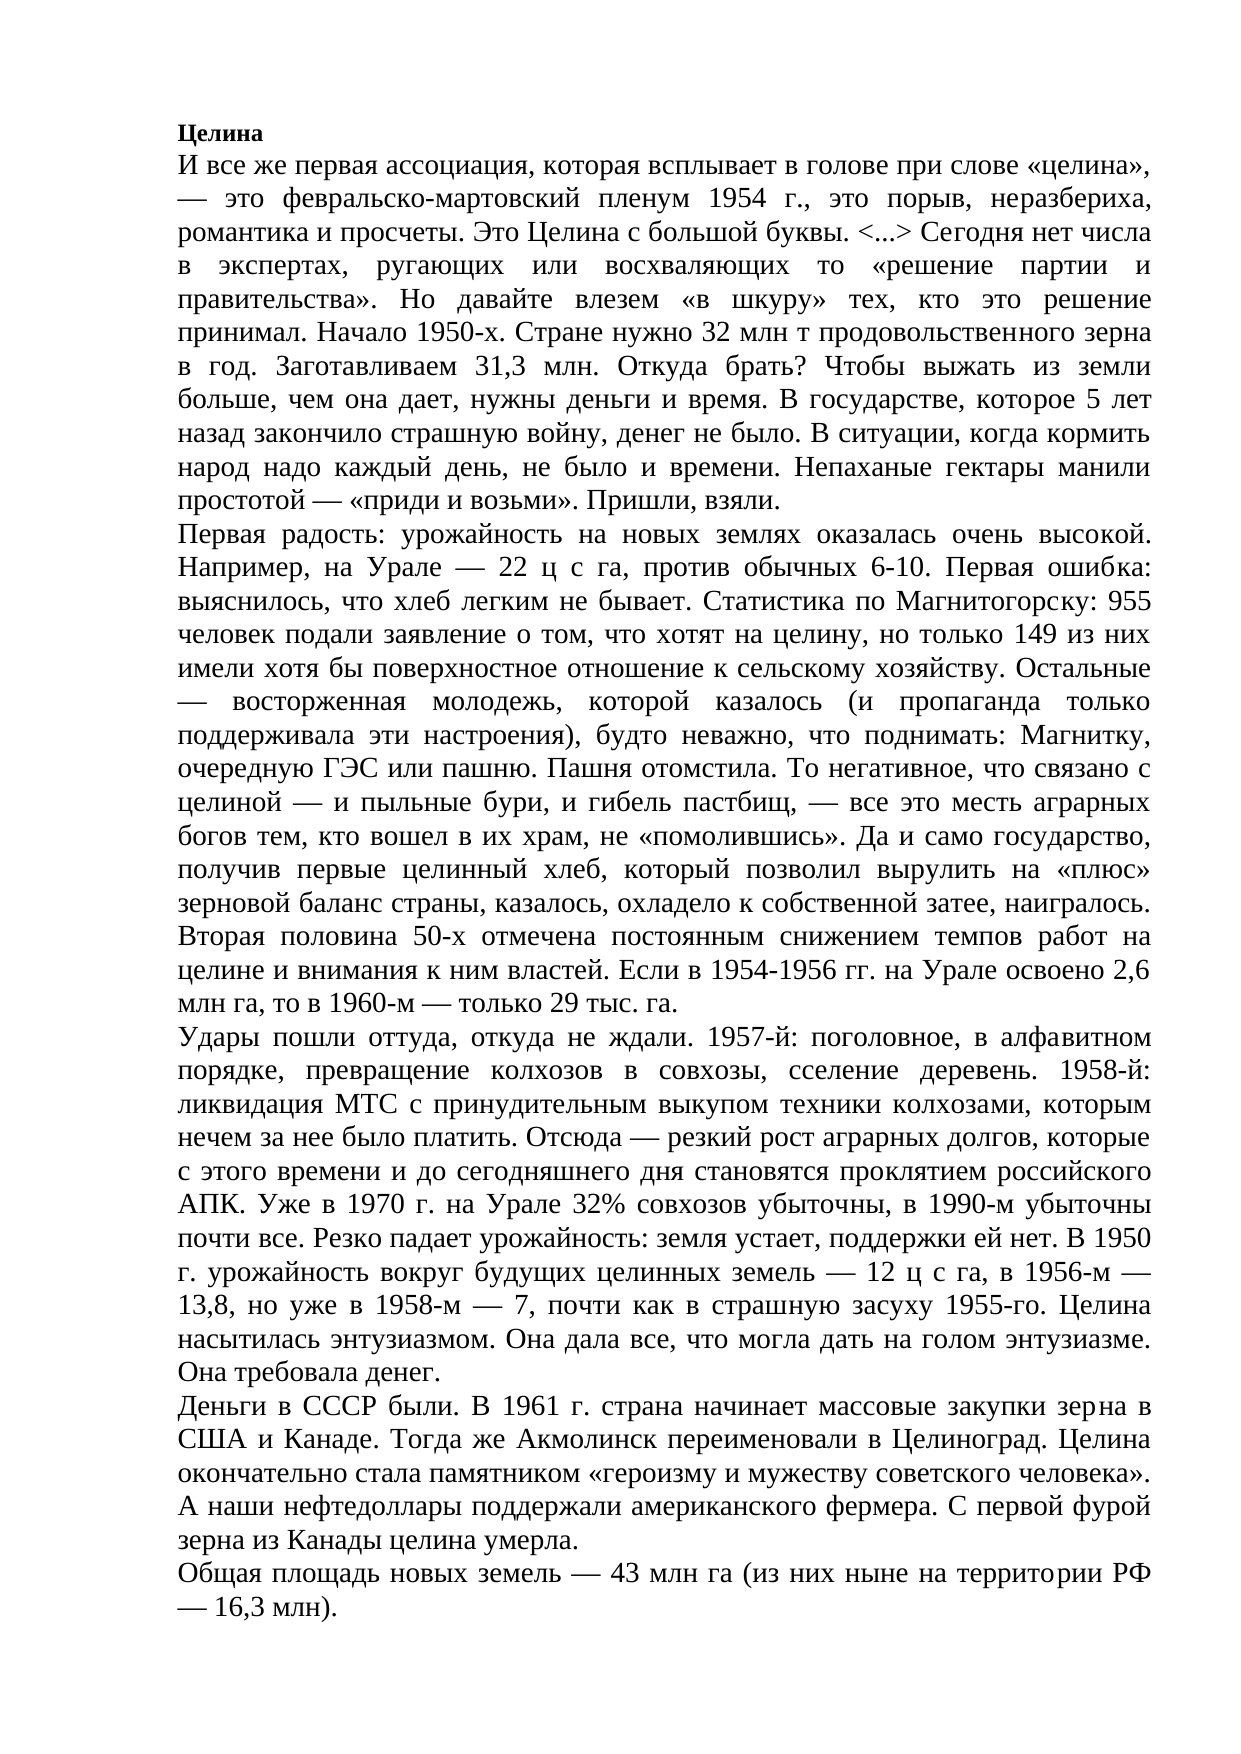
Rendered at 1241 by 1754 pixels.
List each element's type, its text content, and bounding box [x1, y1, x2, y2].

text И все же первая ассоциация, которая всплывает в голове при слове «целина», — это февральско-мартовский пленум 1954 г., это порыв, неразбериха, романтика и просчеты. Это Целина с большой буквы. <...> Сегодня нет числа в экспертах, ругающих или восхваляющих то «решение партии и правительства». Но давайте влезем «в шкуру» тех, кто это решение принимал. Начало 1950-х. Стране нужно 32 млн т продовольственного зерна в год. Заготавливаем 31,3 млн. Откуда брать? Чтобы выжать из земли больше, чем она дает, нужны деньги и время. В государстве, которое 5 лет назад закончило страшную войну, денег не было. В ситуации, когда кормить народ надо каждый день, не было и времени. Непаханые гектары манили простотой — «приди и возьми». Пришли, взяли. [177, 147, 1152, 516]
text Целина [177, 118, 1152, 147]
text Общая площадь новых земель — 43 млн га (из них ныне на территории РФ — 16,3 млн). [177, 1556, 1152, 1623]
text Деньги в СССР были. В 1961 г. страна начинает массовые закупки зерна в США и Канаде. Тогда же Акмолинск переименовали в Целиноград. Целина окончательно стала памятником «героизму и мужеству советского человека». А наши нефтедоллары поддержали американского фермера. С первой фурой зерна из Канады целина умерла. [177, 1388, 1152, 1556]
text Первая радость: урожайность на новых землях оказалась очень высокой. Например, на Урале — 22 ц с га, против обычных 6-10. Первая ошибка: выяснилось, что хлеб легким не бывает. Статистика по Магнитогорску: 955 человек подали заявление о том, что хотят на целину, но только 149 из них имели хотя бы поверхностное отношение к сельскому хозяйству. Остальные — восторженная молодежь, которой казалось (и пропаганда только поддерживала эти настроения), будто неважно, что поднимать: Магнитку, очередную ГЭС или пашню. Пашня отомстила. То негативное, что связано с целиной — и пыльные бури, и гибель пастбищ, — все это месть аграрных богов тем, кто вошел в их храм, не «помолившись». Да и само государство, получив первые целинный хлеб, который позволил вырулить на «плюс» зерновой баланс страны, казалось, охладело к собственной затее, наигралось. Вторая половина 50-х отмечена постоянным снижением темпов работ на целине и внимания к ним властей. Если в 1954-1956 гг. на Урале освоено 2,6 млн га, то в 1960-м — только 29 тыс. га. [177, 516, 1152, 1019]
text Удары пошли оттуда, откуда не ждали. 1957-й: поголовное, в алфавитном порядке, превращение колхозов в совхозы, сселение деревень. 1958-й: ликвидация МТС с принудительным выкупом техники колхозами, которым нечем за нее было платить. Отсюда — резкий рост аграрных долгов, которые с этого времени и до сегодняшнего дня становятся проклятием российского АПК. Уже в 1970 г. на Урале 32% совхозов убыточны, в 1990-м убыточны почти все. Резко падает урожайность: земля устает, поддержки ей нет. В 1950 г. урожайность вокруг будущих целинных земель — 12 ц с га, в 1956-м — 13,8, но уже в 1958-м — 7, почти как в страшную засуху 1955-го. Целина насытилась энтузиазмом. Она дала все, что могла дать на голом энтузиазме. Она требовала денег. [177, 1019, 1152, 1388]
